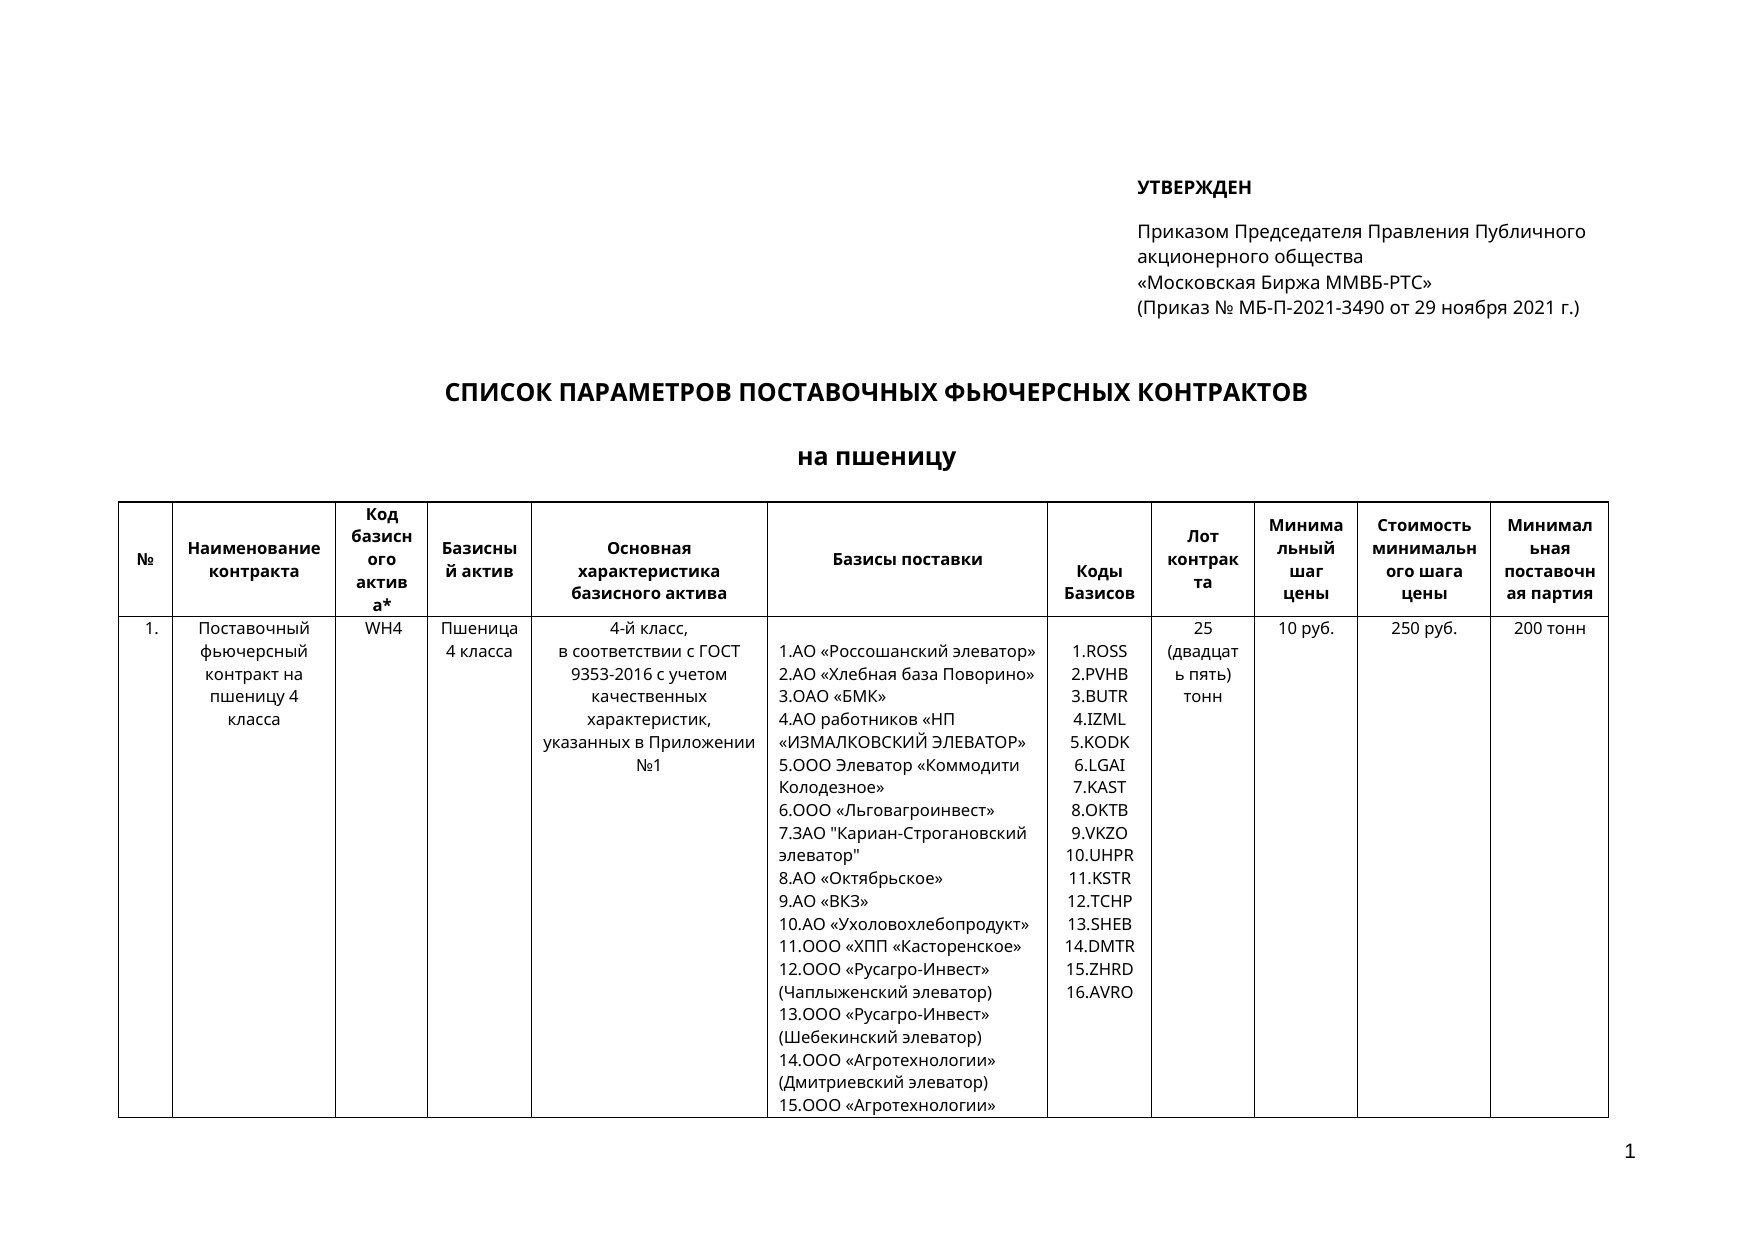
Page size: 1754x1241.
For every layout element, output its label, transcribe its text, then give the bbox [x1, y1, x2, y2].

table_cell Пшеница 4 класса [428, 617, 531, 1117]
text «Московская Биржа ММВБ-РТС» [1137, 269, 1644, 295]
table_header Код базисного актива* [336, 503, 427, 616]
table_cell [173, 617, 335, 1117]
table_cell 200 тонн [1491, 617, 1608, 1117]
table_header Базисный актив [428, 503, 531, 616]
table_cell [1152, 617, 1254, 1117]
table_header Лот контракта [1152, 503, 1254, 616]
text СПИСОК ПАРАМЕТРОВ ПОСТАВОЧНЫХ ФЬЮЧЕРСНЫХ КОНТРАКТОВ [118, 375, 1635, 409]
text (Приказ № МБ-П-2021-3490 от 29 ноября 2021 г.) [1137, 295, 1633, 320]
table_header № [119, 503, 172, 616]
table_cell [768, 617, 1047, 1117]
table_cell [1048, 617, 1151, 1117]
table_cell WH4 [336, 617, 427, 1117]
table_header Коды Базисов [1048, 503, 1151, 616]
text на пшеницу [118, 438, 1635, 472]
table_header Минимальная поставочная партия [1491, 503, 1608, 616]
table_header Базисы поставки [768, 503, 1047, 616]
table_header Основная характеристика базисного актива [532, 503, 767, 616]
table_cell 10 руб. [1255, 617, 1357, 1117]
table_cell [119, 617, 172, 1117]
table_header Наименование контракта [173, 503, 335, 616]
text Приказом Председателя Правления Публичного акционерного общества [1137, 218, 1644, 269]
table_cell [532, 617, 767, 1117]
table_cell 250 руб. [1358, 617, 1490, 1117]
table_header Минимальный шаг цены [1255, 503, 1357, 616]
text УТВЕРЖДЕН [1137, 174, 1644, 199]
table_header Стоимость минимального шага цены [1358, 503, 1490, 616]
